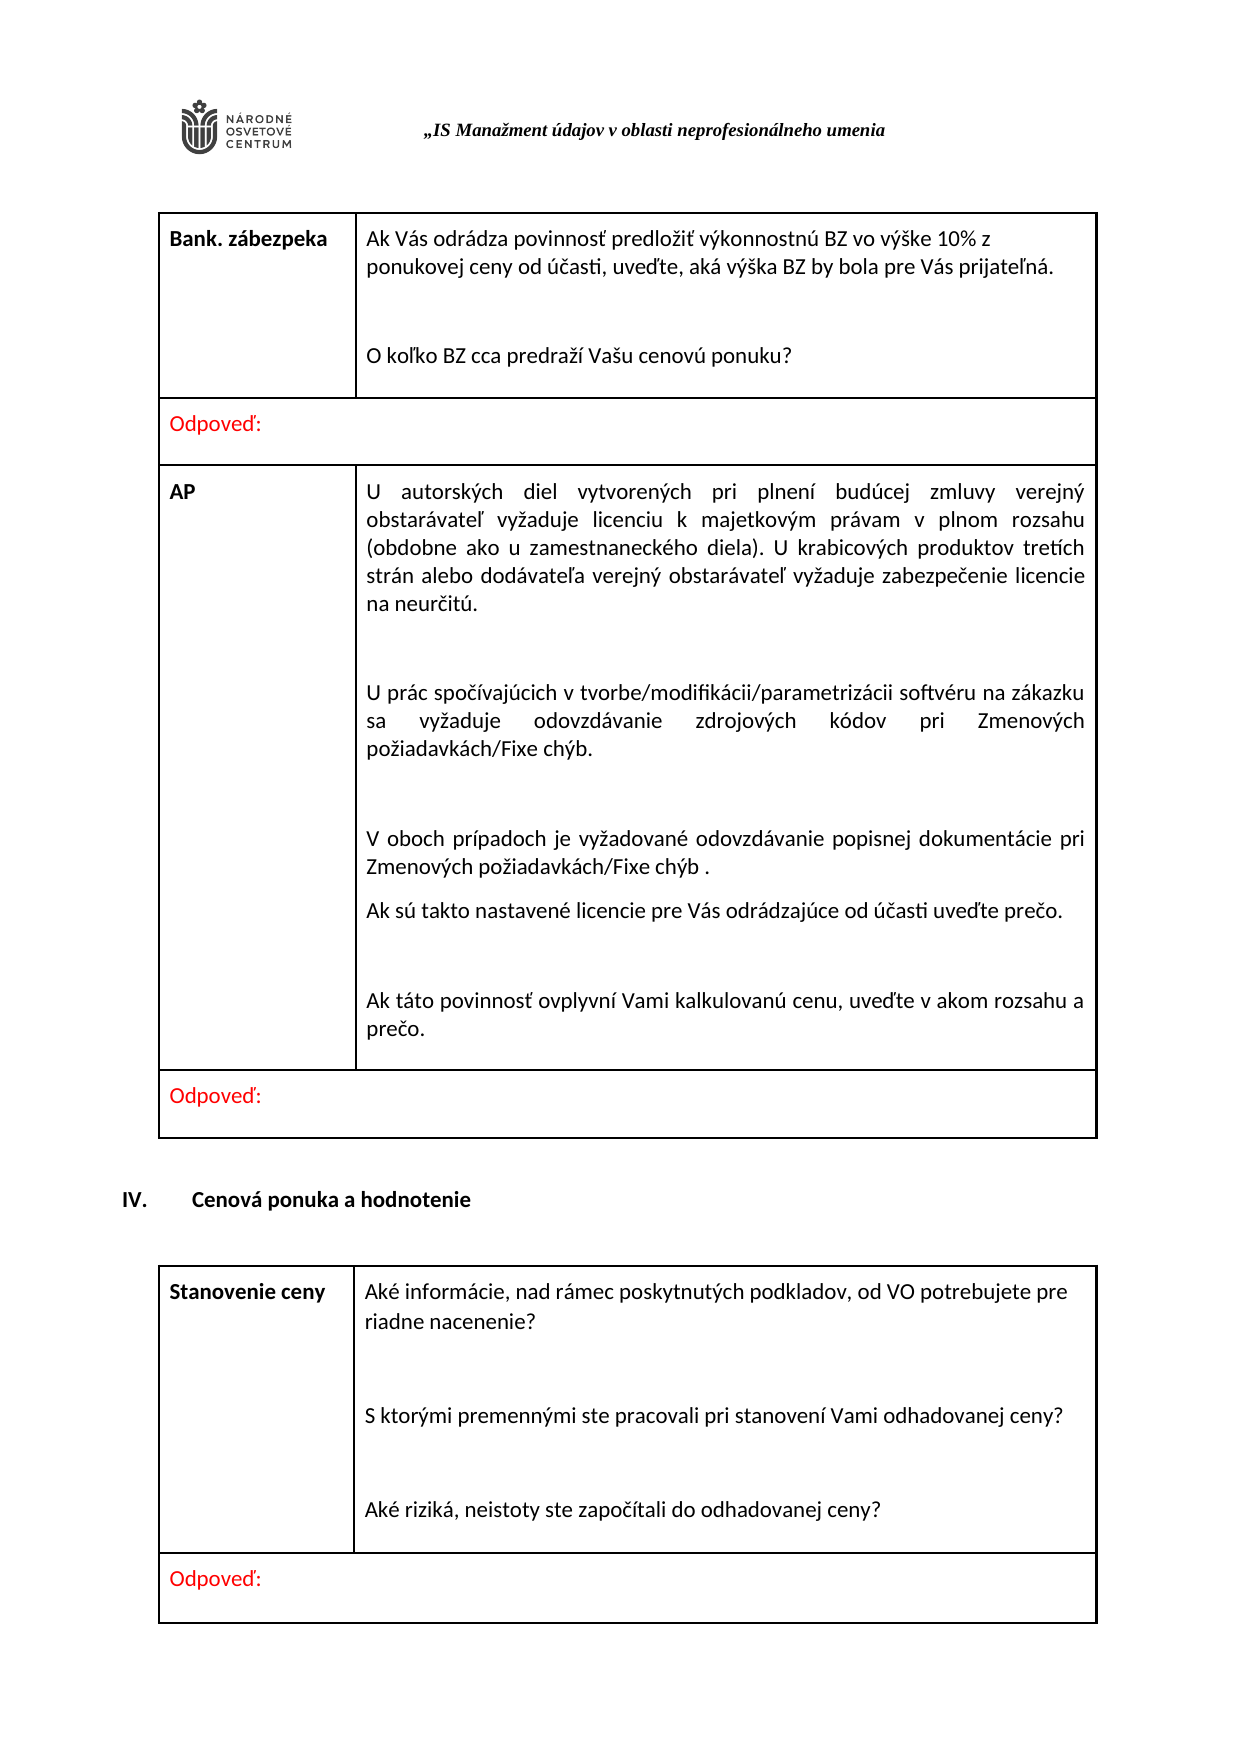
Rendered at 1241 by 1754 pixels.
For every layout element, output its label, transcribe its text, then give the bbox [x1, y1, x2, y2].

table_cell Odpoveď: [160, 1071, 1095, 1137]
table_header Bank. zábezpeka [160, 214, 355, 397]
table_header Ak Vás odrádza povinnosť predložiť výkonnostnú BZ vo výške 10% z ponukovej ceny od účasti, uveďte, aká výška BZ by bola pre Vás prijateľná. O koľko BZ cca predraží Vašu cenovú ponuku? [357, 214, 1095, 397]
picture [147, 73, 327, 190]
table_header Aké informácie, nad rámec poskytnutých podkladov, od VO potrebujete pre riadne nacenenie? S ktorými premennými ste pracovali pri stanovení Vami odhadovanej ceny? Aké riziká, neistoty ste započítali do odhadovanej ceny? [355, 1267, 1095, 1552]
table_header Stanovenie ceny [160, 1267, 353, 1552]
table_cell AP [160, 466, 355, 1069]
list Cenová ponuka a hodnotenie [148, 1186, 1093, 1213]
table_cell U autorských diel vytvorených pri plnení budúcej zmluvy verejný obstarávateľ vyžaduje licenciu k majetkovým právam v plnom rozsahu (obdobne ako u zamestnaneckého diela). U krabicových produktov tretích strán alebo dodávateľa verejný obstarávateľ vyžaduje zabezpečenie licencie na neurčitú. U prác spočívajúcich v tvorbe/modifikácii/parametrizácii softvéru na zákazku sa vyžaduje odovzdávanie zdrojových kódov pri Zmenových požiadavkách/Fixe chýb. V oboch prípadoch je vyžadované odovzdávanie popisnej dokumentácie pri Zmenových požiadavkách/Fixe chýb . Ak sú takto nastavené licencie pre Vás odrádzajúce od účasti uveďte prečo. Ak táto povinnosť ovplyvní Vami kalkulovanú cenu, uveďte v akom rozsahu a prečo. [357, 466, 1095, 1069]
table_cell Odpoveď: [160, 1554, 1095, 1622]
table_cell Odpoveď: [160, 399, 1095, 464]
